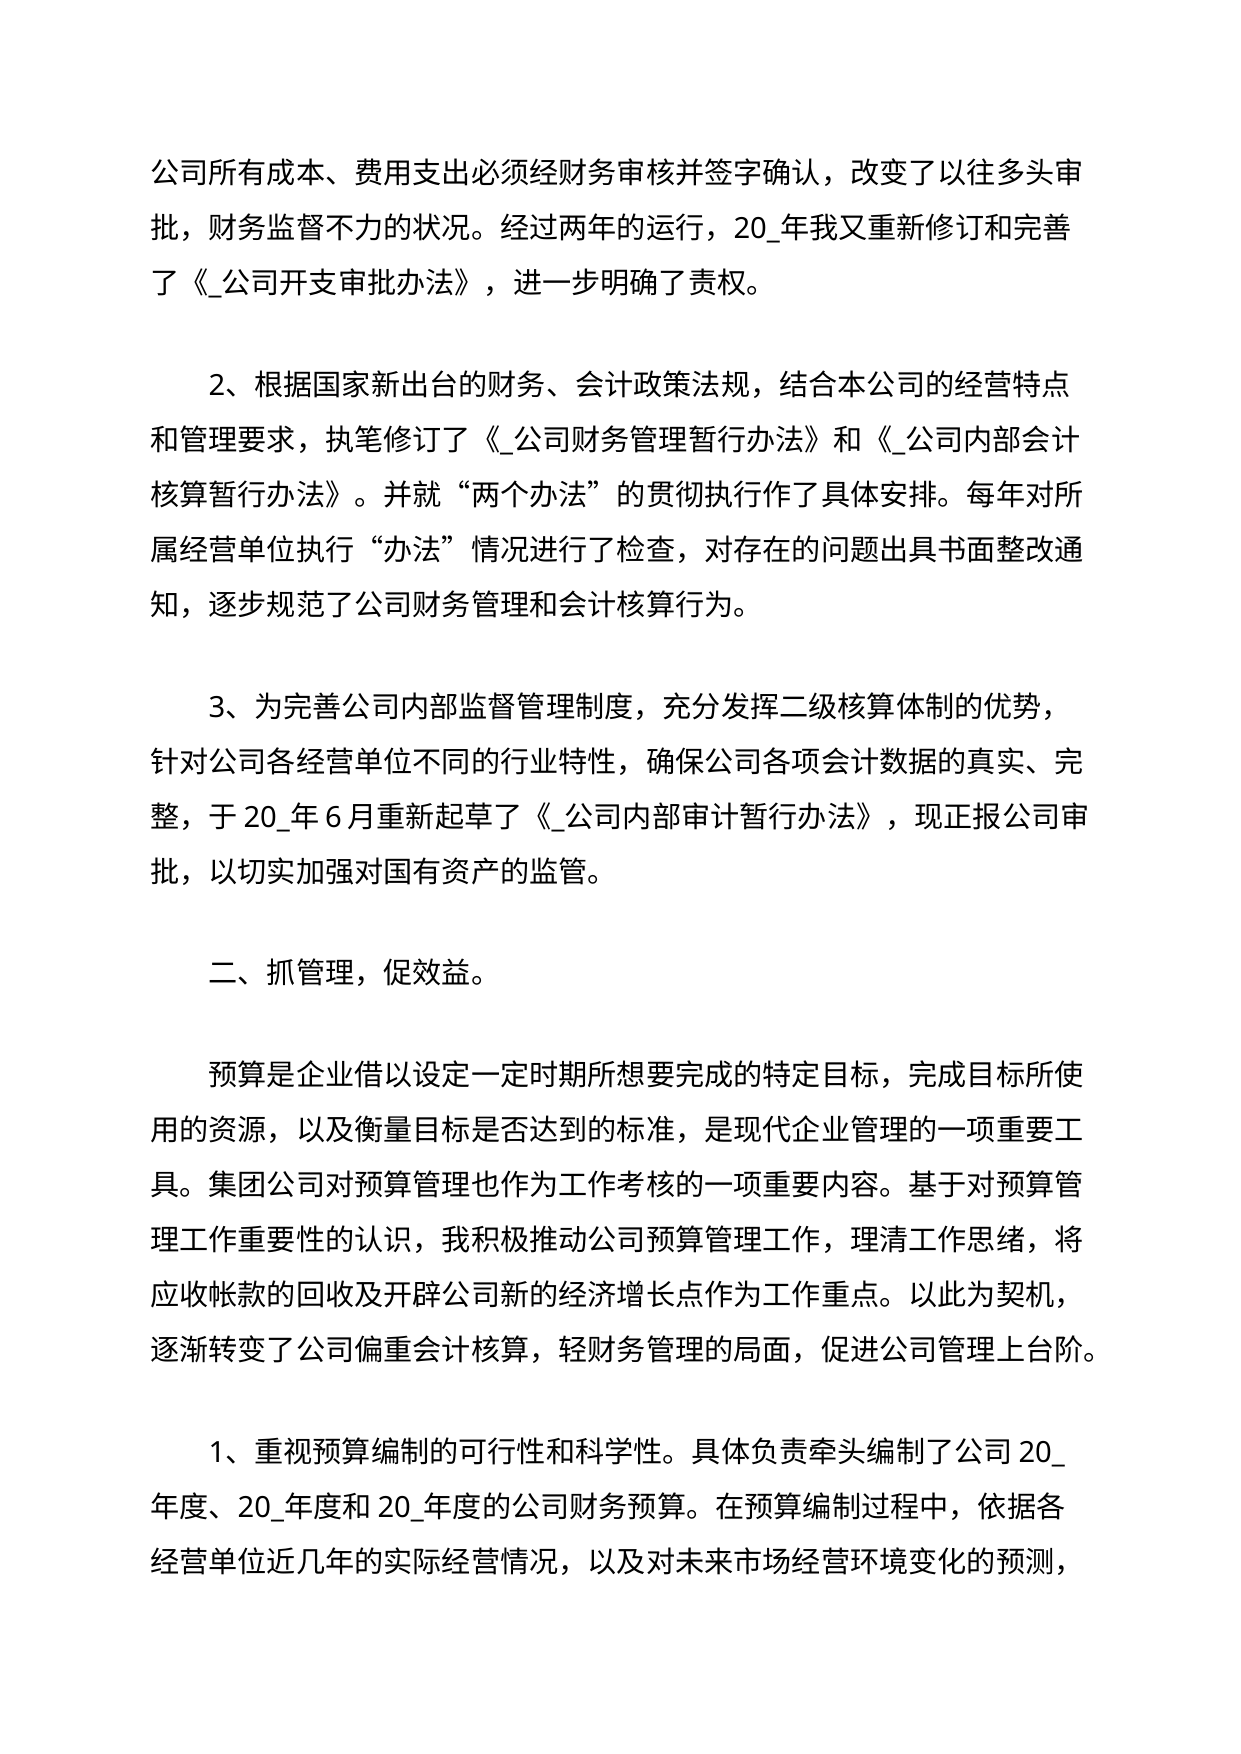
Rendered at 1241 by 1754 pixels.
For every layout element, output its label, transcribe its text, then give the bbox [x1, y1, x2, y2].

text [150, 1428, 1090, 1580]
text 3、为完善公司内部监督管理制度，充分发挥二级核算体制的优势，针对公司各经营单位不同的行业特性，确保公司各项会计数据的真实、完整，于20_年6月重新起草了《_公司内部审计暂行办法》，现正报公司审批，以切实加强对国有资产的监管。 [150, 683, 1090, 891]
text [150, 150, 1090, 302]
text 2、根据国家新出台的财务、会计政策法规，结合本公司的经营特点和管理要求，执笔修订了《_公司财务管理暂行办法》和《_公司内部会计核算暂行办法》。并就“两个办法”的贯彻执行作了具体安排。每年对所属经营单位执行“办法”情况进行了检查，对存在的问题出具书面整改通知，逐步规范了公司财务管理和会计核算行为。 [150, 362, 1090, 624]
text 预算是企业借以设定一定时期所想要完成的特定目标，完成目标所使用的资源，以及衡量目标是否达到的标准，是现代企业管理的一项重要工具。集团公司对预算管理也作为工作考核的一项重要内容。基于对预算管理工作重要性的认识，我积极推动公司预算管理工作，理清工作思绪，将应收帐款的回收及开辟公司新的经济增长点作为工作重点。以此为契机，逐渐转变了公司偏重会计核算，轻财务管理的局面，促进公司管理上台阶。 [150, 1052, 1090, 1369]
text 二、抓管理，促效益。 [150, 950, 1090, 992]
